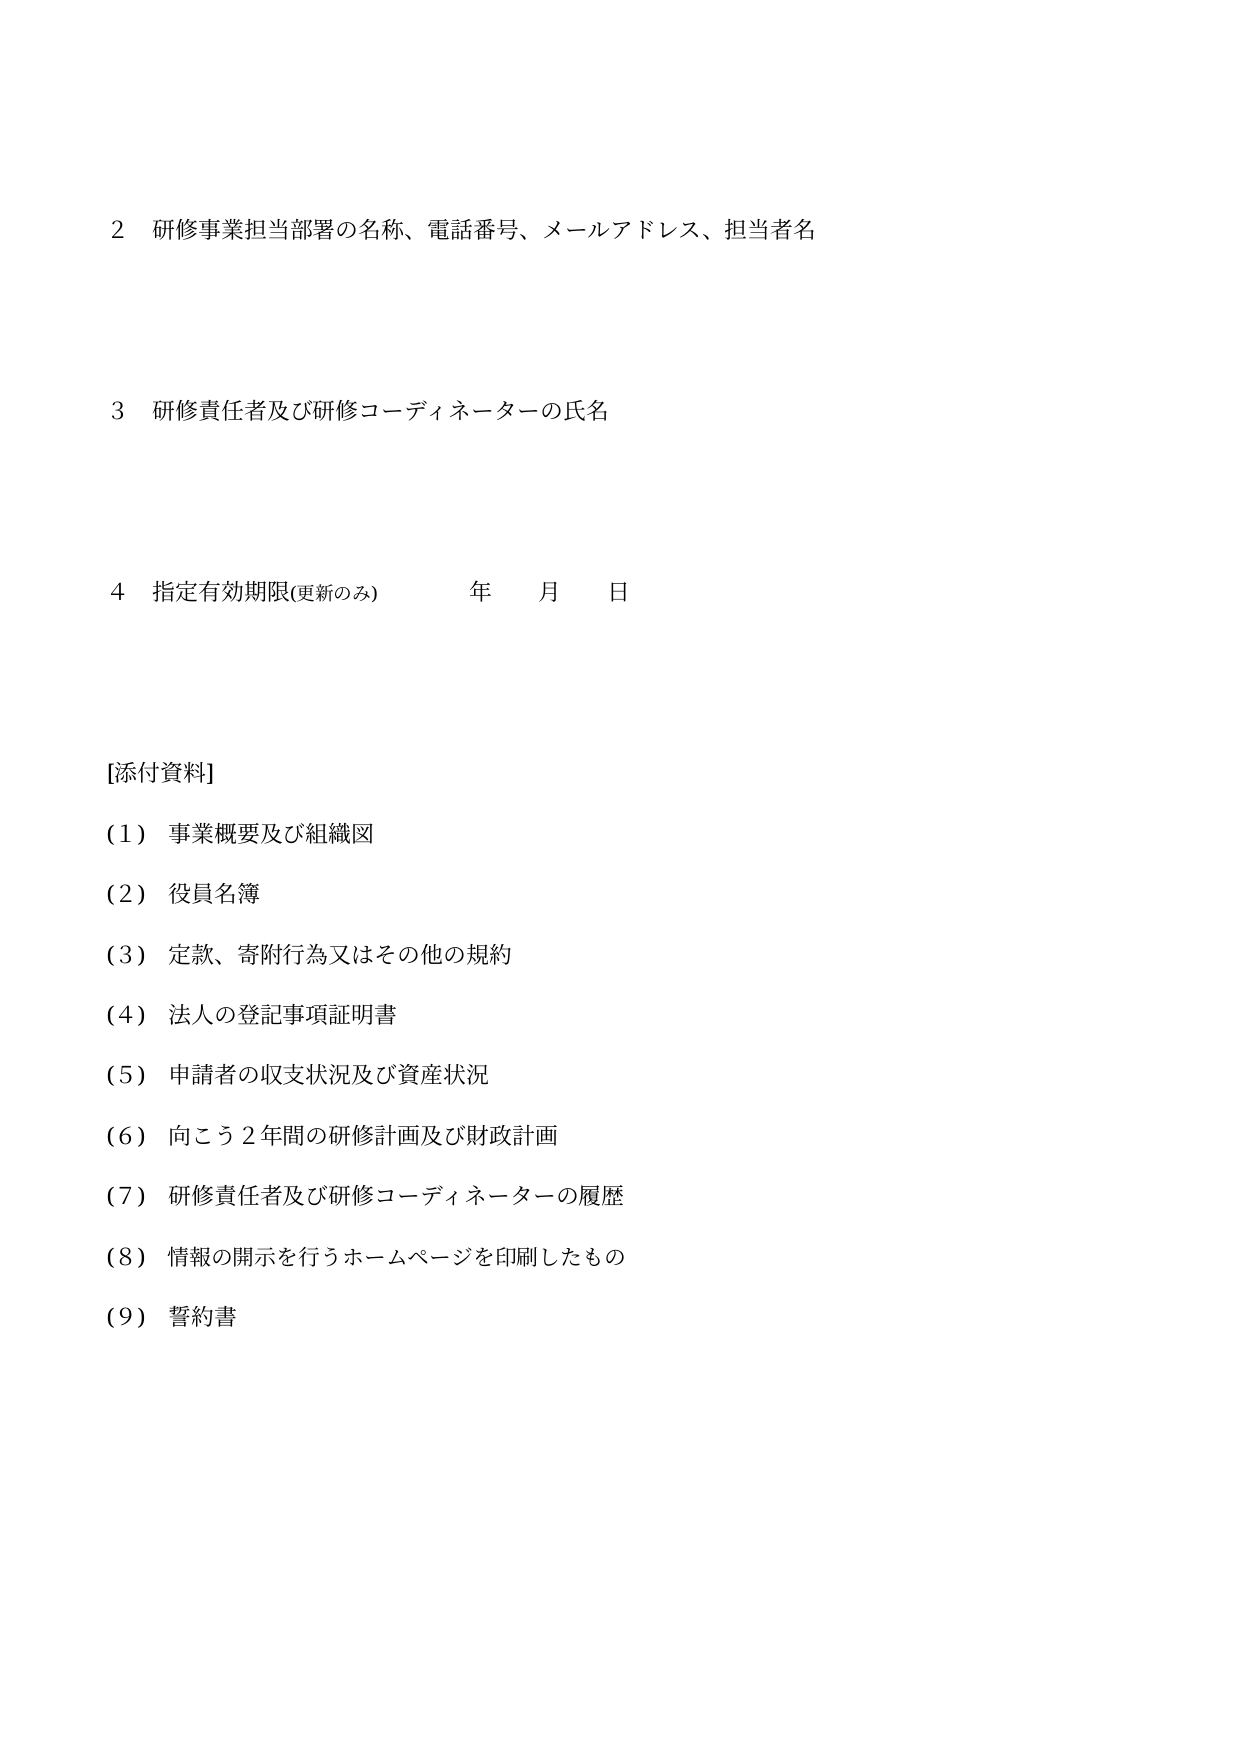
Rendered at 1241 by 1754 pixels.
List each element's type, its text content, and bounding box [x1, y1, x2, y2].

text (６) 向こう２年間の研修計画及び財政計画 [106, 1104, 1134, 1165]
text (３) 定款、寄附行為又はその他の規約 [106, 923, 1134, 983]
text (９) 誓約書 [106, 1286, 1134, 1346]
text (４) 法人の登記事項証明書 [106, 983, 1134, 1044]
text ４ 指定有効期限(更新のみ) 年 月 日 [106, 561, 1134, 621]
text (８) 情報の開示を行うホームページを印刷したもの [106, 1225, 1134, 1286]
text [添付資料] [106, 742, 1134, 802]
text ２ 研修事業担当部署の名称、電話番号、メールアドレス、担当者名 [106, 198, 1134, 258]
text (２) 役員名簿 [106, 863, 1134, 923]
text (７) 研修責任者及び研修コーディネーターの履歴 [106, 1165, 1134, 1225]
text ３ 研修責任者及び研修コーディネーターの氏名 [106, 379, 1134, 440]
text (５) 申請者の収支状況及び資産状況 [106, 1044, 1134, 1104]
text (１) 事業概要及び組織図 [106, 802, 1134, 863]
